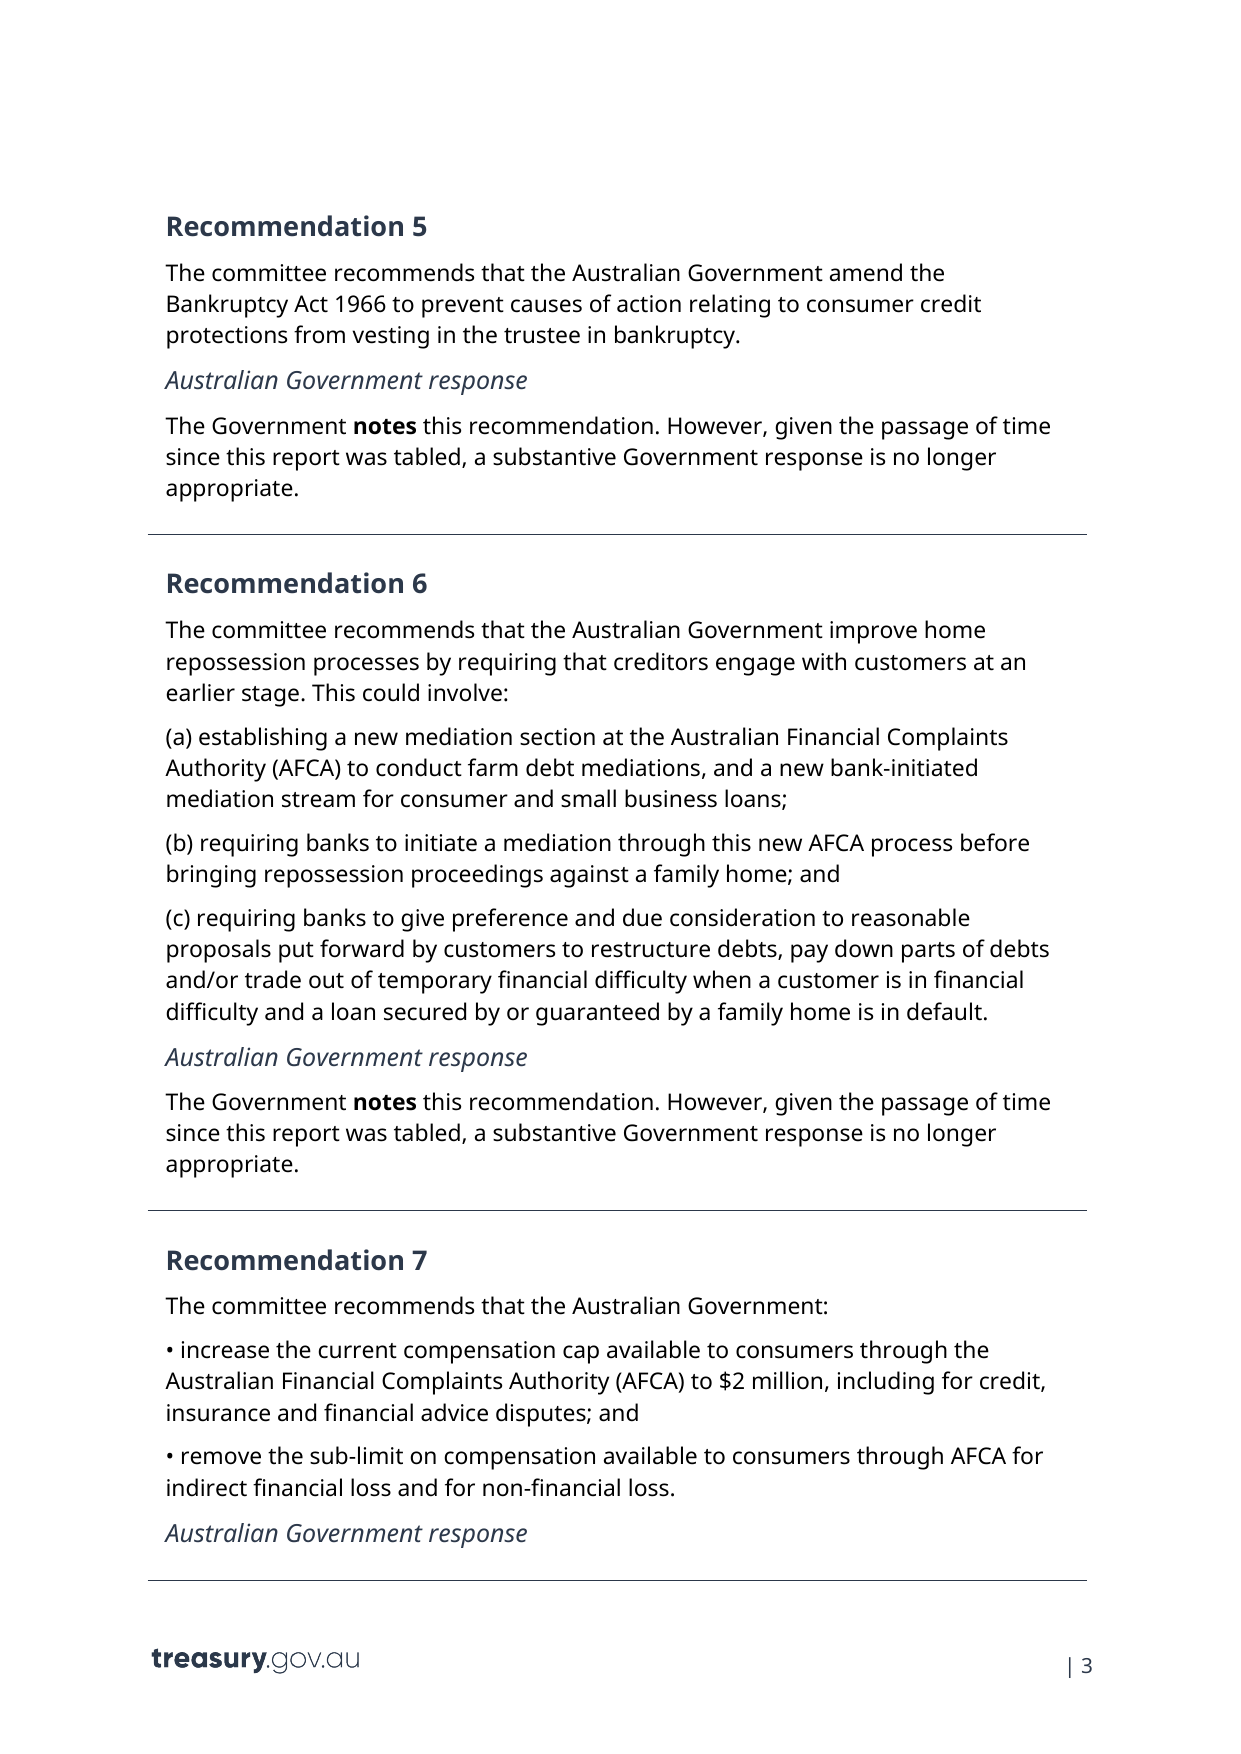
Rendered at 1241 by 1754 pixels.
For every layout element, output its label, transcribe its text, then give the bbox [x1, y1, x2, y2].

picture [147, 1641, 365, 1674]
table_cell Recommendation 6 The committee recommends that the Australian Government improve home repossession processes by requiring that creditors engage with customers at an earlier stage. This could involve: (a) establishing a new mediation section at the Australian Financial Complaints Authority (AFCA) to conduct farm debt mediations, and a new bank-initiated mediation stream for consumer and small business loans; (b) requiring banks to initiate a mediation through this new AFCA process before bringing repossession proceedings against a family home; and (c) requiring banks to give preference and due consideration to reasonable proposals put forward by customers to restructure debts, pay down parts of debts and/or trade out of temporary financial difficulty when a customer is in financial difficulty and a loan secured by or guaranteed by a family home is in default. Australian Government response The Government notes this recommendation. However, given the passage of time since this report was tabled, a substantive Government response is no longer appropriate. [148, 535, 1087, 1210]
table_header Recommendation 5 The committee recommends that the Australian Government amend the Bankruptcy Act 1966 to prevent causes of action relating to consumer credit protections from vesting in the trustee in bankruptcy. Australian Government response The Government notes this recommendation. However, given the passage of time since this report was tabled, a substantive Government response is no longer appropriate. [148, 177, 1087, 533]
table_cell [148, 1211, 1087, 1579]
